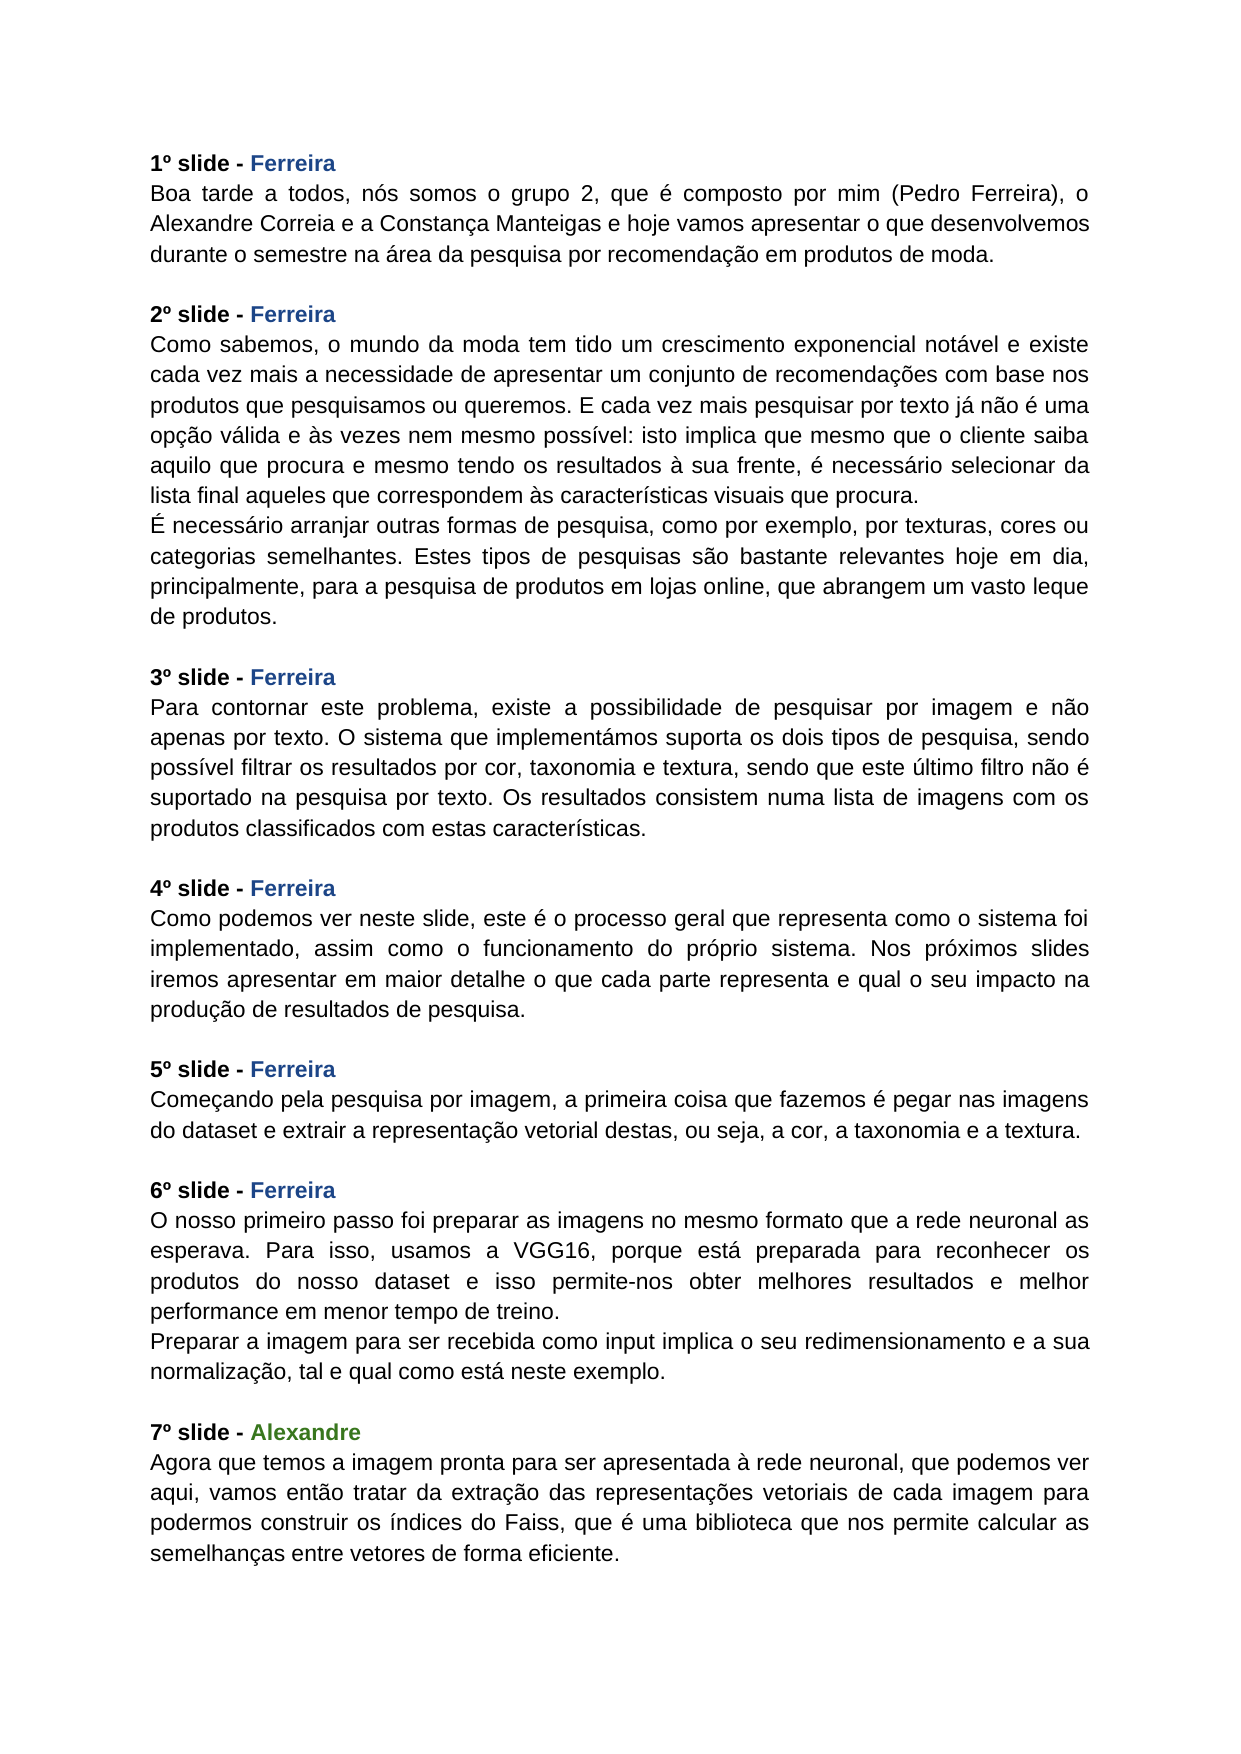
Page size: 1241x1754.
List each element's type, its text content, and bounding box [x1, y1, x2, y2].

text Boa tarde a todos, nós somos o grupo 2, que é composto por mim (Pedro Ferreira), o Alexandre Correia e a Constança Manteigas e hoje vamos apresentar o que desenvolvemos durante o semestre na área da pesquisa por recomendação em produtos de moda. [150, 180, 1090, 267]
text Como podemos ver neste slide, este é o processo geral que representa como o sistema foi implementado, assim como o funcionamento do próprio sistema. Nos próximos slides iremos apresentar em maior detalhe o que cada parte representa e qual o seu impacto na produção de resultados de pesquisa. [150, 905, 1090, 1022]
text 5º slide - Ferreira [150, 1056, 1090, 1083]
text Começando pela pesquisa por imagem, a primeira coisa que fazemos é pegar nas imagens do dataset e extrair a representação vetorial destas, ou seja, a cor, a taxonomia e a textura. [150, 1086, 1090, 1143]
text Para contornar este problema, existe a possibilidade de pesquisar por imagem e não apenas por texto. O sistema que implementámos suporta os dois tipos de pesquisa, sendo possível filtrar os resultados por cor, taxonomia e textura, sendo que este último filtro não é suportado na pesquisa por texto. Os resultados consistem numa lista de imagens com os produtos classificados com estas características. [150, 694, 1090, 841]
text Preparar a imagem para ser recebida como input implica o seu redimensionamento e a sua normalização, tal e qual como está neste exemplo. [150, 1328, 1090, 1385]
text 3º slide - Ferreira [150, 663, 1090, 690]
text Como sabemos, o mundo da moda tem tido um crescimento exponencial notável e existe cada vez mais a necessidade de apresentar um conjunto de recomendações com base nos produtos que pesquisamos ou queremos. E cada vez mais pesquisar por texto já não é uma opção válida e às vezes nem mesmo possível: isto implica que mesmo que o cliente saiba aquilo que procura e mesmo tendo os resultados à sua frente, é necessário selecionar da lista final aqueles que correspondem às características visuais que procura. [150, 331, 1090, 509]
text 1º slide - Ferreira [150, 150, 1090, 176]
text Agora que temos a imagem pronta para ser apresentada à rede neuronal, que podemos ver aqui, vamos então tratar da extração das representações vetoriais de cada imagem para podermos construir os índices do Faiss, que é uma biblioteca que nos permite calcular as semelhanças entre vetores de forma eficiente. [150, 1449, 1090, 1566]
text É necessário arranjar outras formas de pesquisa, como por exemplo, por texturas, cores ou categorias semelhantes. Estes tipos de pesquisas são bastante relevantes hoje em dia, principalmente, para a pesquisa de produtos em lojas online, que abrangem um vasto leque de produtos. [150, 512, 1090, 629]
text O nosso primeiro passo foi preparar as imagens no mesmo formato que a rede neuronal as esperava. Para isso, usamos a VGG16, porque está preparada para reconhecer os produtos do nosso dataset e isso permite-nos obter melhores resultados e melhor performance em menor tempo de treino. [150, 1207, 1090, 1324]
text 4º slide - Ferreira [150, 875, 1090, 901]
text 6º slide - Ferreira [150, 1177, 1090, 1203]
text 2º slide - Ferreira [150, 301, 1090, 327]
text 7º slide - Alexandre [150, 1419, 1090, 1445]
